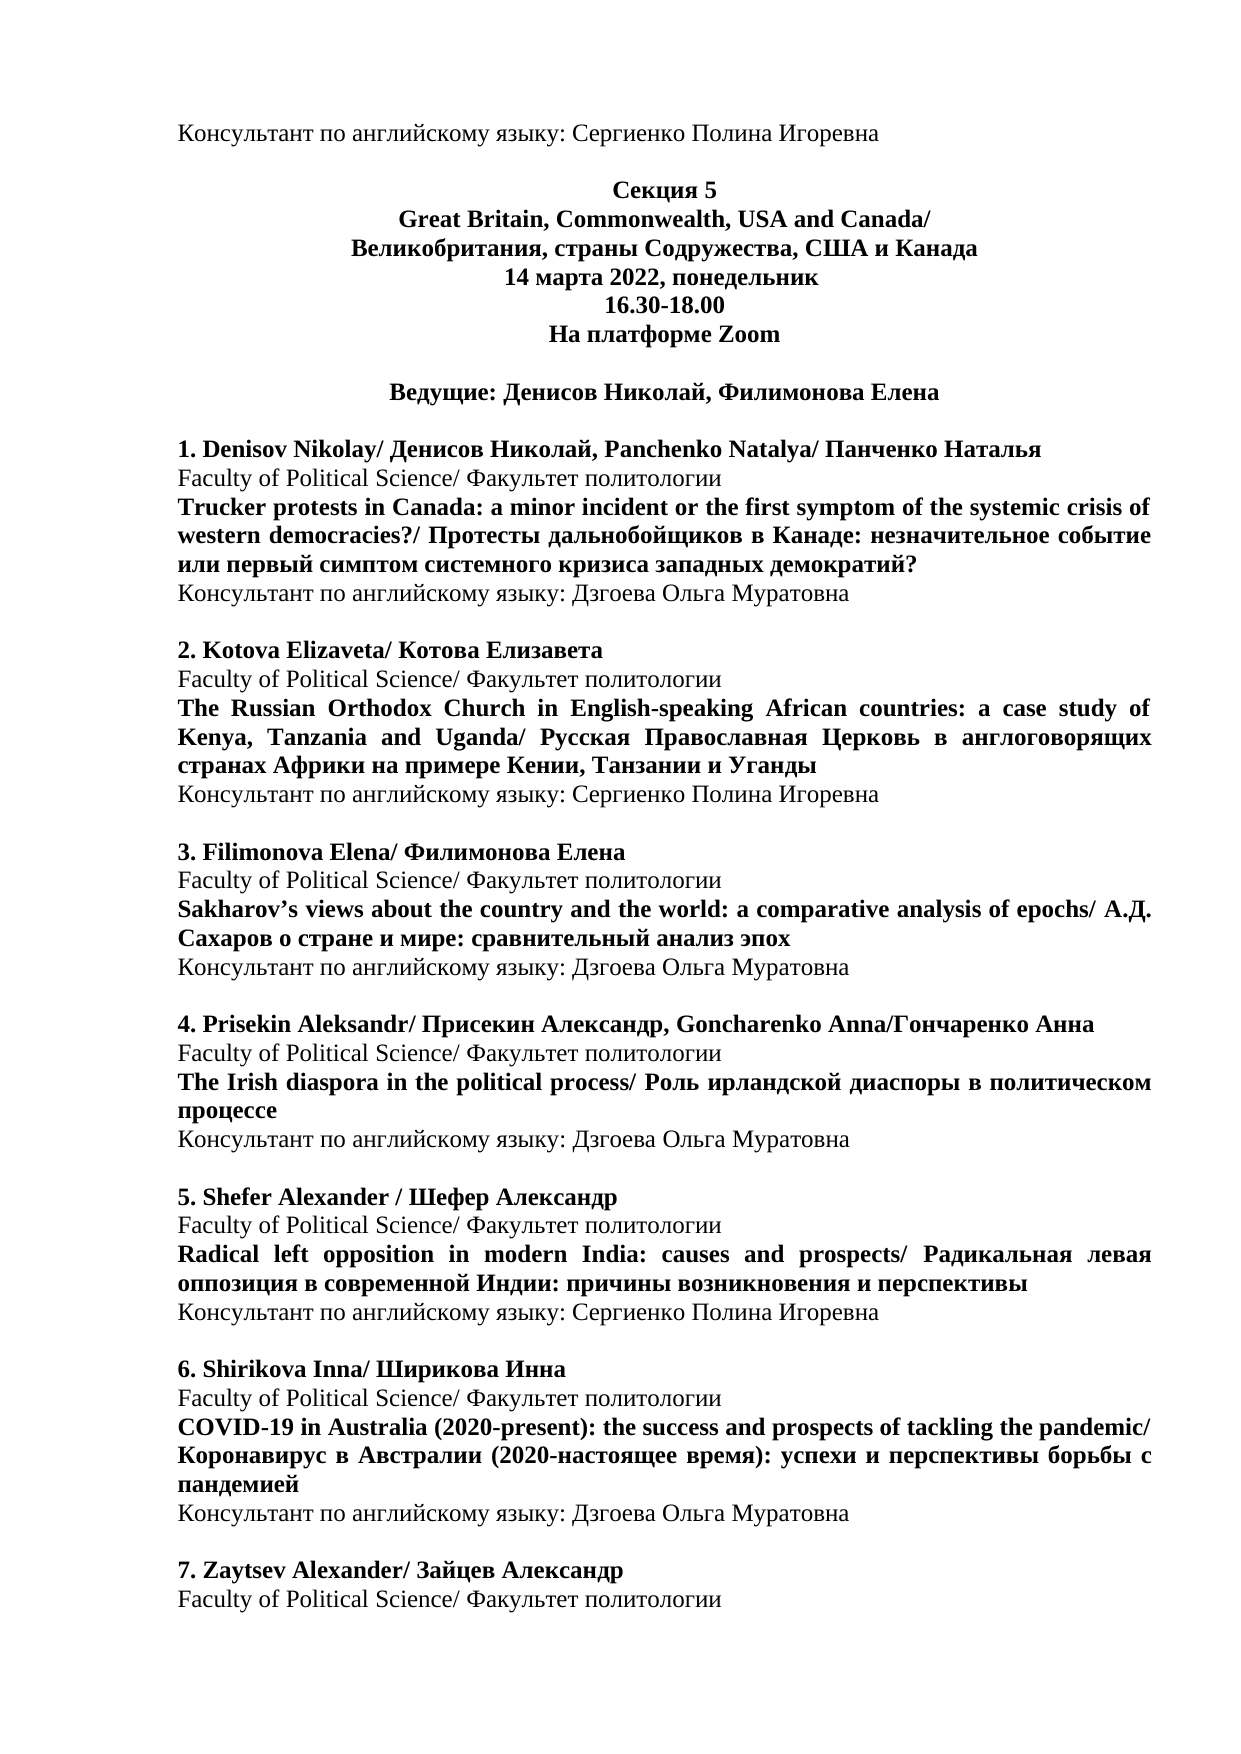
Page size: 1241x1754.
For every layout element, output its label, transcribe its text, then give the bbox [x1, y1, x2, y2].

text Ведущие: Денисов Николай, Филимонова Елена [177, 377, 1152, 406]
text Great Britain, Commonwealth, USA and Canada/ [177, 204, 1152, 233]
text Faculty of Political Science/ Факультет политологии [177, 463, 1152, 492]
text Консультант по английскому языку: Дзгоева Ольга Муратовна [177, 952, 1152, 981]
text Консультант по английскому языку: Дзгоева Ольга Муратовна [177, 1498, 1152, 1527]
text 3. Filimonova Elena/ Филимонова Елена [177, 837, 1152, 866]
text Faculty of Political Science/ Факультет политологии [177, 866, 1152, 894]
text 2. Kotova Elizaveta/ Котова Елизавета [177, 636, 1152, 664]
text Faculty of Political Science/ Факультет политологии [177, 1211, 1152, 1239]
text Faculty of Political Science/ Факультет политологии [177, 1383, 1152, 1412]
text На платформе Zoom [177, 319, 1152, 348]
text Консультант по английскому языку: Сергиенко Полина Игоревна [177, 118, 1152, 147]
text COVID-19 in Australia (2020-present): the success and prospects of tackling the pandemic/ Коронавирус в Австралии (2020-настоящее время): успехи и перспективы борьбы с пандемией [177, 1412, 1152, 1498]
text Radical left opposition in modern India: causes and prospects/ Радикальная левая оппозиция в cовременной Индии: причины возникновения и перспективы [177, 1239, 1152, 1297]
text Sakharov’s views about the country and the world: a comparative analysis of epochs/ А.Д. Сахаров о стране и мире: сравнительный анализ эпох [177, 894, 1152, 952]
text The Russian Orthodox Church in English-speaking African countries: a case study of Kenya, Tanzania and Uganda/ Русская Православная Церковь в англоговорящих странах Африки на примере Кении, Танзании и Уганды [177, 693, 1152, 779]
text Секция 5 [177, 176, 1152, 204]
text The Irish diaspora in the political process/ Роль ирландской диаспоры в политическом процессе [177, 1067, 1152, 1124]
text 4. Prisekin Aleksandr/ Присекин Александр, Goncharenko Anna/Гончаренко Анна [177, 1009, 1152, 1038]
text 5. Shefer Alexander / Шефер Александр [177, 1182, 1152, 1211]
text Консультант по английскому языку: Сергиенко Полина Игоревна [177, 1297, 1152, 1326]
text Консультант по английскому языку: Сергиенко Полина Игоревна [177, 779, 1152, 808]
text Trucker protests in Canada: a minor incident or the first symptom of the systemic crisis of western democracies?/ Протесты дальнобойщиков в Канаде: незначительное событие или первый симптом системного кризиса западных демократий? [177, 492, 1152, 578]
text Великобритания, страны Содружества, США и Канада [177, 233, 1152, 262]
text 6. Shirikova Inna/ Ширикова Инна [177, 1354, 1152, 1383]
text Консультант по английскому языку: Дзгоева Ольга Муратовна [177, 578, 1152, 607]
text Консультант по английскому языку: Дзгоева Ольга Муратовна [177, 1124, 1152, 1153]
text 1. Denisov Nikolay/ Денисов Николай, Panchenko Natalya/ Панченко Наталья [177, 434, 1152, 463]
text 16.30-18.00 [177, 291, 1152, 319]
text 14 марта 2022, понедельник [177, 262, 1152, 291]
text 7. Zaytsev Alexander/ Зайцев Александр [177, 1556, 1152, 1584]
text Faculty of Political Science/ Факультет политологии [177, 1584, 1152, 1613]
text Faculty of Political Science/ Факультет политологии [177, 664, 1152, 693]
text Faculty of Political Science/ Факультет политологии [177, 1038, 1152, 1067]
